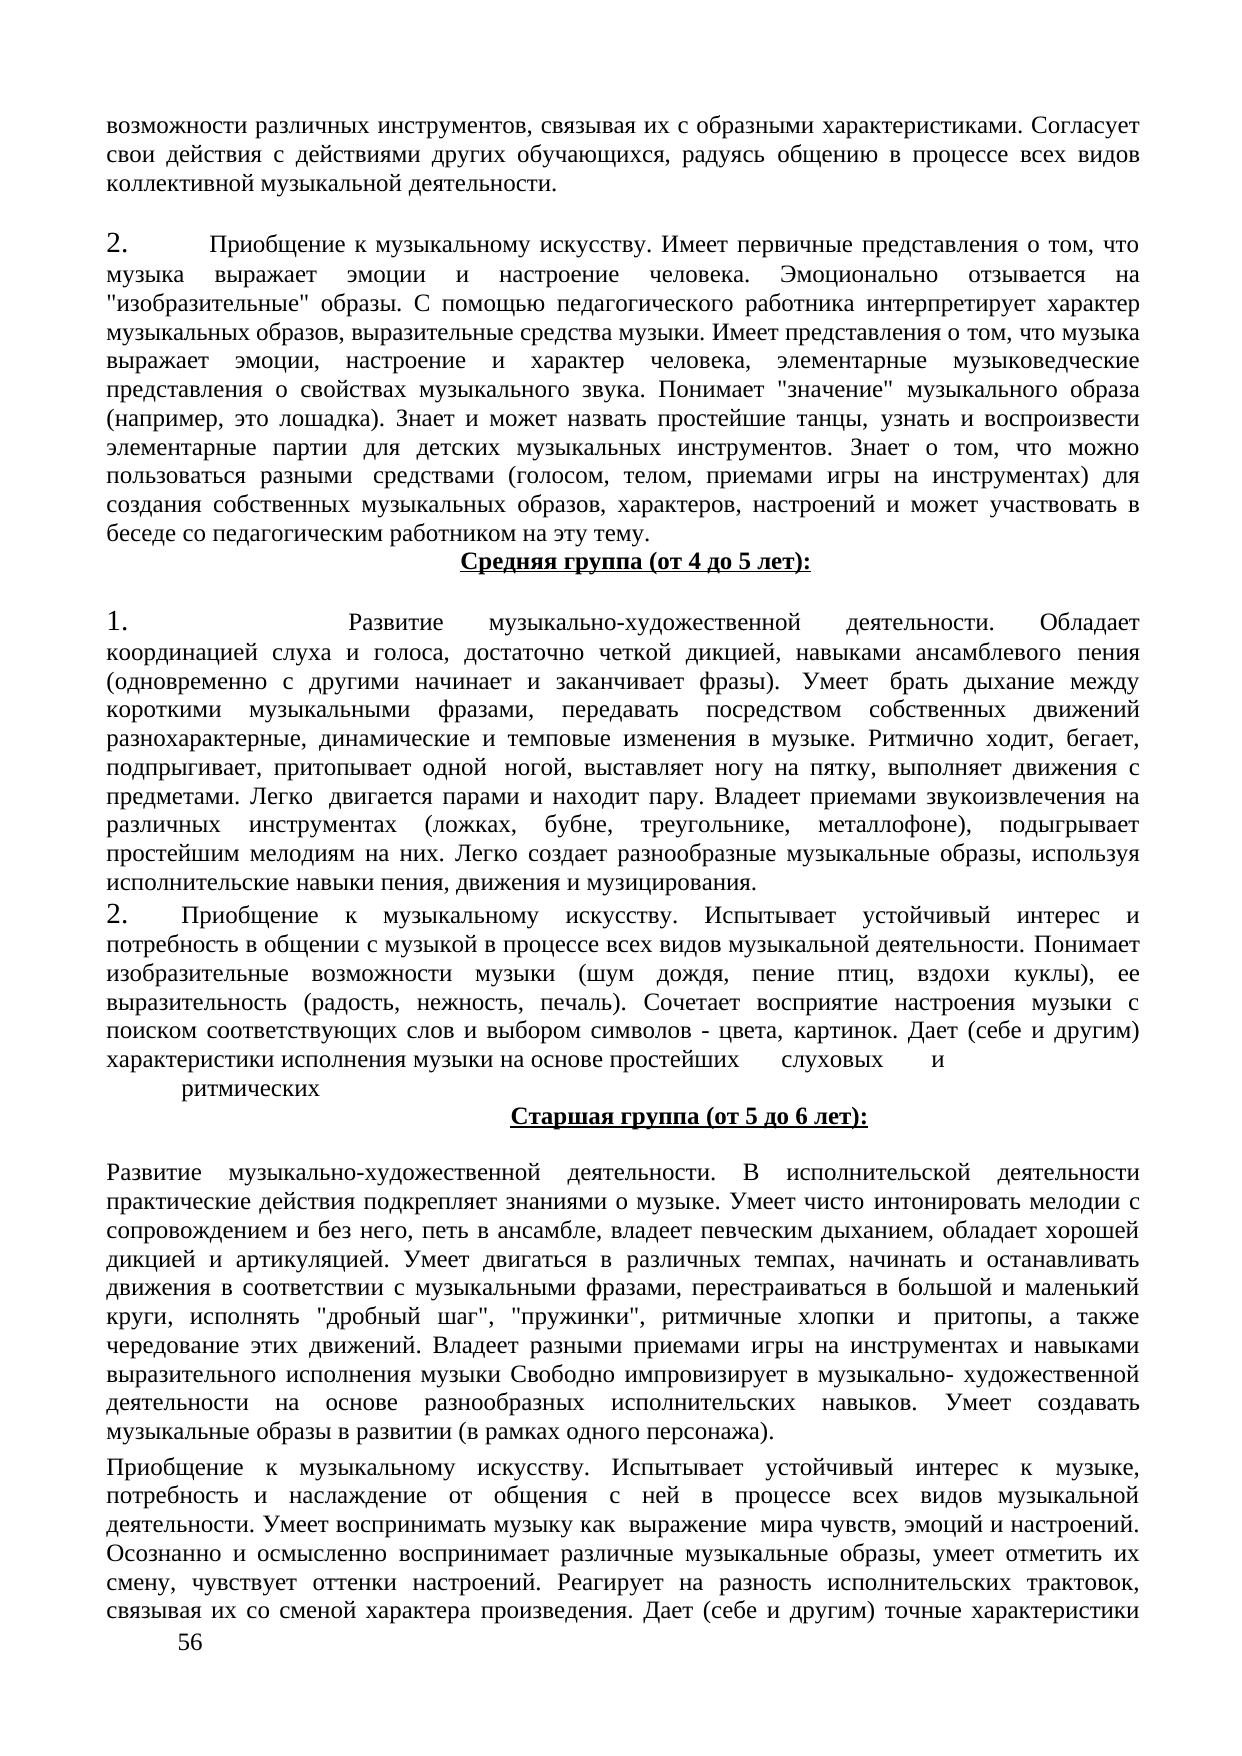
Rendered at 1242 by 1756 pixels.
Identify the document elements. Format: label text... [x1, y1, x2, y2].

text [106, 1452, 1140, 1624]
text Старшая группа (от 5 до 6 лет): [510, 1102, 1137, 1130]
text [106, 110, 1140, 197]
text Средняя группа (от 4 до 5 лет): [460, 547, 1137, 575]
list Приобщение к музыкальному искусству. Испытывает устойчивый интерес и потребность в общении с музыкой в процессе всех видов музыкальной деятельности. Понимает изобразительные возможности музыки (шум дождя, пение птиц, вздохи куклы), ее выразительность (радость, нежность, печаль). Сочетает восприятие настроения музыки с поиском соответствующих слов и выбором символов - цвета, картинок. Дает (себе и другим) характеристики исполнения музыки на основе простейших слуховых и ритмических [106, 896, 1140, 1102]
text Развитие музыкально-художественной деятельности. В исполнительской деятельности практические действия подкрепляет знаниями о музыке. Умеет чисто интонировать мелодии с сопровождением и без него, петь в ансамбле, владеет певческим дыханием, обладает хорошей дикцией и артикуляцией. Умеет двигаться в различных темпах, начинать и останавливать движения в соответствии с музыкальными фразами, перестраиваться в большой и маленький круги, исполнять "дробный шаг", "пружинки", ритмичные хлопки и притопы, а также чередование этих движений. Владеет разными приемами игры на инструментах и навыками выразительного исполнения музыки Свободно импровизирует в музыкально- художественной деятельности на основе разнообразных исполнительских навыков. Умеет создавать музыкальные образы в развитии (в рамках одного персонажа). [106, 1157, 1140, 1445]
list Приобщение к музыкальному искусству. Имеет первичные представления о том, что музыка выражает эмоции и настроение человека. Эмоционально отзывается на "изобразительные" образы. С помощью педагогического работника интерпретирует характер музыкальных образов, выразительные средства музыки. Имеет представления о том, что музыка выражает эмоции, настроение и характер человека, элементарные музыковедческие представления о свойствах музыкального звука. Понимает "значение" музыкального образа (например, это лошадка). Знает и может назвать простейшие танцы, узнать и воспроизвести элементарные партии для детских музыкальных инструментов. Знает о том, что можно пользоваться разными средствами (голосом, телом, приемами игры на инструментах) для создания собственных музыкальных образов, характеров, настроений и может участвовать в беседе со педагогическим работником на эту тему. [106, 226, 1140, 547]
list Развитие музыкально-художественной деятельности. Обладает координацией слуха и голоса, достаточно четкой дикцией, навыками ансамблевого пения (одновременно с другими начинает и заканчивает фразы). Умеет брать дыхание между короткими музыкальными фразами, передавать посредством собственных движений разнохарактерные, динамические и темповые изменения в музыке. Ритмично ходит, бегает, подпрыгивает, притопывает одной ногой, выставляет ногу на пятку, выполняет движения с предметами. Легко двигается парами и находит пару. Владеет приемами звукоизвлечения на различных инструментах (ложках, бубне, треугольнике, металлофоне), подыгрывает простейшим мелодиям на них. Легко создает разнообразные музыкальные образы, используя исполнительские навыки пения, движения и музицирования. [106, 603, 1140, 896]
